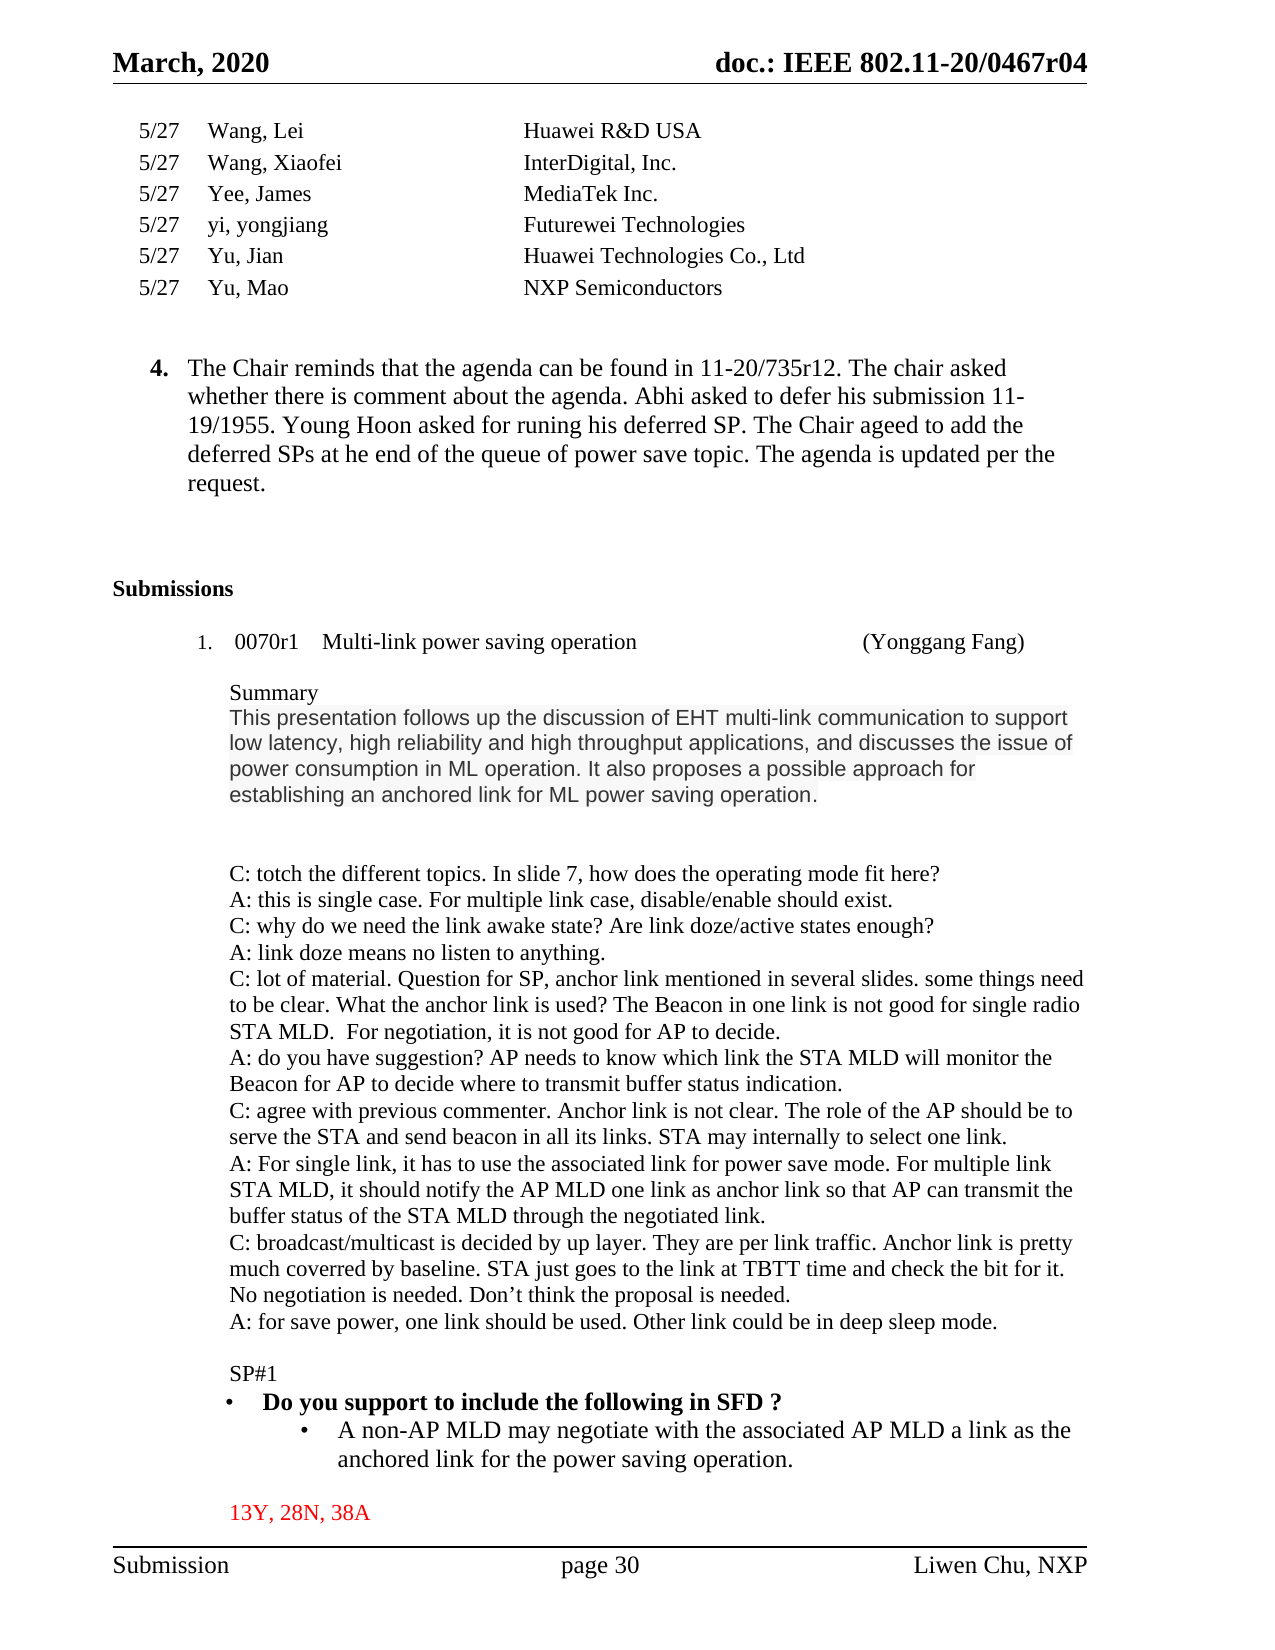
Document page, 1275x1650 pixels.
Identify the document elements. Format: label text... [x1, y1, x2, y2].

table_cell 5/27 [113, 238, 206, 269]
list A: do you have suggestion? AP needs to know which link the STA MLD will monitor the Beacon for AP to decide where to transmit buffer status indication. [229, 1044, 1087, 1097]
list A: for save power, one link should be used. Other link could be in deep sleep mode. [229, 1308, 1087, 1334]
table_cell InterDigital, Inc. [522, 144, 1096, 175]
list A: this is single case. For multiple link case, disable/enable should exist. [229, 886, 1087, 912]
list C: lot of material. Question for SP, anchor link mentioned in several slides. some things need to be clear. What the anchor link is used? The Beacon in one link is not good for single radio STA MLD. For negotiation, it is not good for AP to decide. [229, 965, 1087, 1044]
table_cell Wang, Lei [206, 113, 522, 144]
table_cell 5/27 [113, 144, 206, 175]
table_cell Yu, Jian [206, 238, 522, 269]
table_cell Yu, Mao [206, 269, 522, 300]
list A: link doze means no listen to anything. [229, 939, 1087, 965]
table_cell Yee, James [206, 175, 522, 206]
table_cell 5/27 [113, 175, 206, 206]
table_cell Futurewei Technologies [522, 206, 1096, 237]
table_cell Huawei Technologies Co., Ltd [522, 238, 1096, 269]
text Submissions [112, 576, 1087, 602]
list C: broadcast/multicast is decided by up layer. They are per link traffic. Anchor link is pretty much coverred by baseline. STA just goes to the link at TBTT time and check the bit for it. No negotiation is needed. Don’t think the proposal is needed. [229, 1229, 1087, 1308]
table_cell Wang, Xiaofei [206, 144, 522, 175]
list The Chair reminds that the agenda can be found in 11-20/735r12. The chair asked whether there is comment about the agenda. Abhi asked to defer his submission 11-19/1955. Young Hoon asked for runing his deferred SP. The Chair ageed to add the deferred SPs at he end of the queue of power save topic. The agenda is updated per the request. [150, 353, 1087, 496]
list C: totch the different topics. In slide 7, how does the operating mode fit here? [229, 860, 1087, 886]
list A non-AP MLD may negotiate with the associated AP MLD a link as the anchored link for the power saving operation. [300, 1416, 1087, 1473]
list Do you support to include the following in SFD ? [225, 1387, 1087, 1416]
list SP#1 [229, 1360, 1087, 1387]
list 0070r1 Multi-link power saving operation (Yonggang Fang) [197, 628, 1087, 654]
table_cell 5/27 [113, 269, 206, 300]
table_cell MediaTek Inc. [522, 175, 1096, 206]
table_cell NXP Semiconductors [522, 269, 1096, 300]
table_cell yi, yongjiang [206, 206, 522, 237]
list Summary [229, 679, 1087, 705]
list 13Y, 28N, 38A [229, 1499, 1087, 1526]
list C: agree with previous commenter. Anchor link is not clear. The role of the AP should be to serve the STA and send beacon in all its links. STA may internally to select one link. [229, 1097, 1087, 1149]
table_cell Huawei R&D USA [522, 113, 1096, 144]
list This presentation follows up the discussion of EHT multi-link communication to support low latency, high reliability and high throughput applications, and discusses the issue of power consumption in ML operation. It also proposes a possible approach for establishing an anchored link for ML power saving operation. [818, 705, 1087, 807]
table_cell 5/27 [113, 206, 206, 237]
list A: For single link, it has to use the associated link for power save mode. For multiple link STA MLD, it should notify the AP MLD one link as anchor link so that AP can transmit the buffer status of the STA MLD through the negotiated link. [229, 1149, 1087, 1229]
table_cell 5/27 [113, 113, 206, 144]
list C: why do we need the link awake state? Are link doze/active states enough? [229, 912, 1087, 939]
